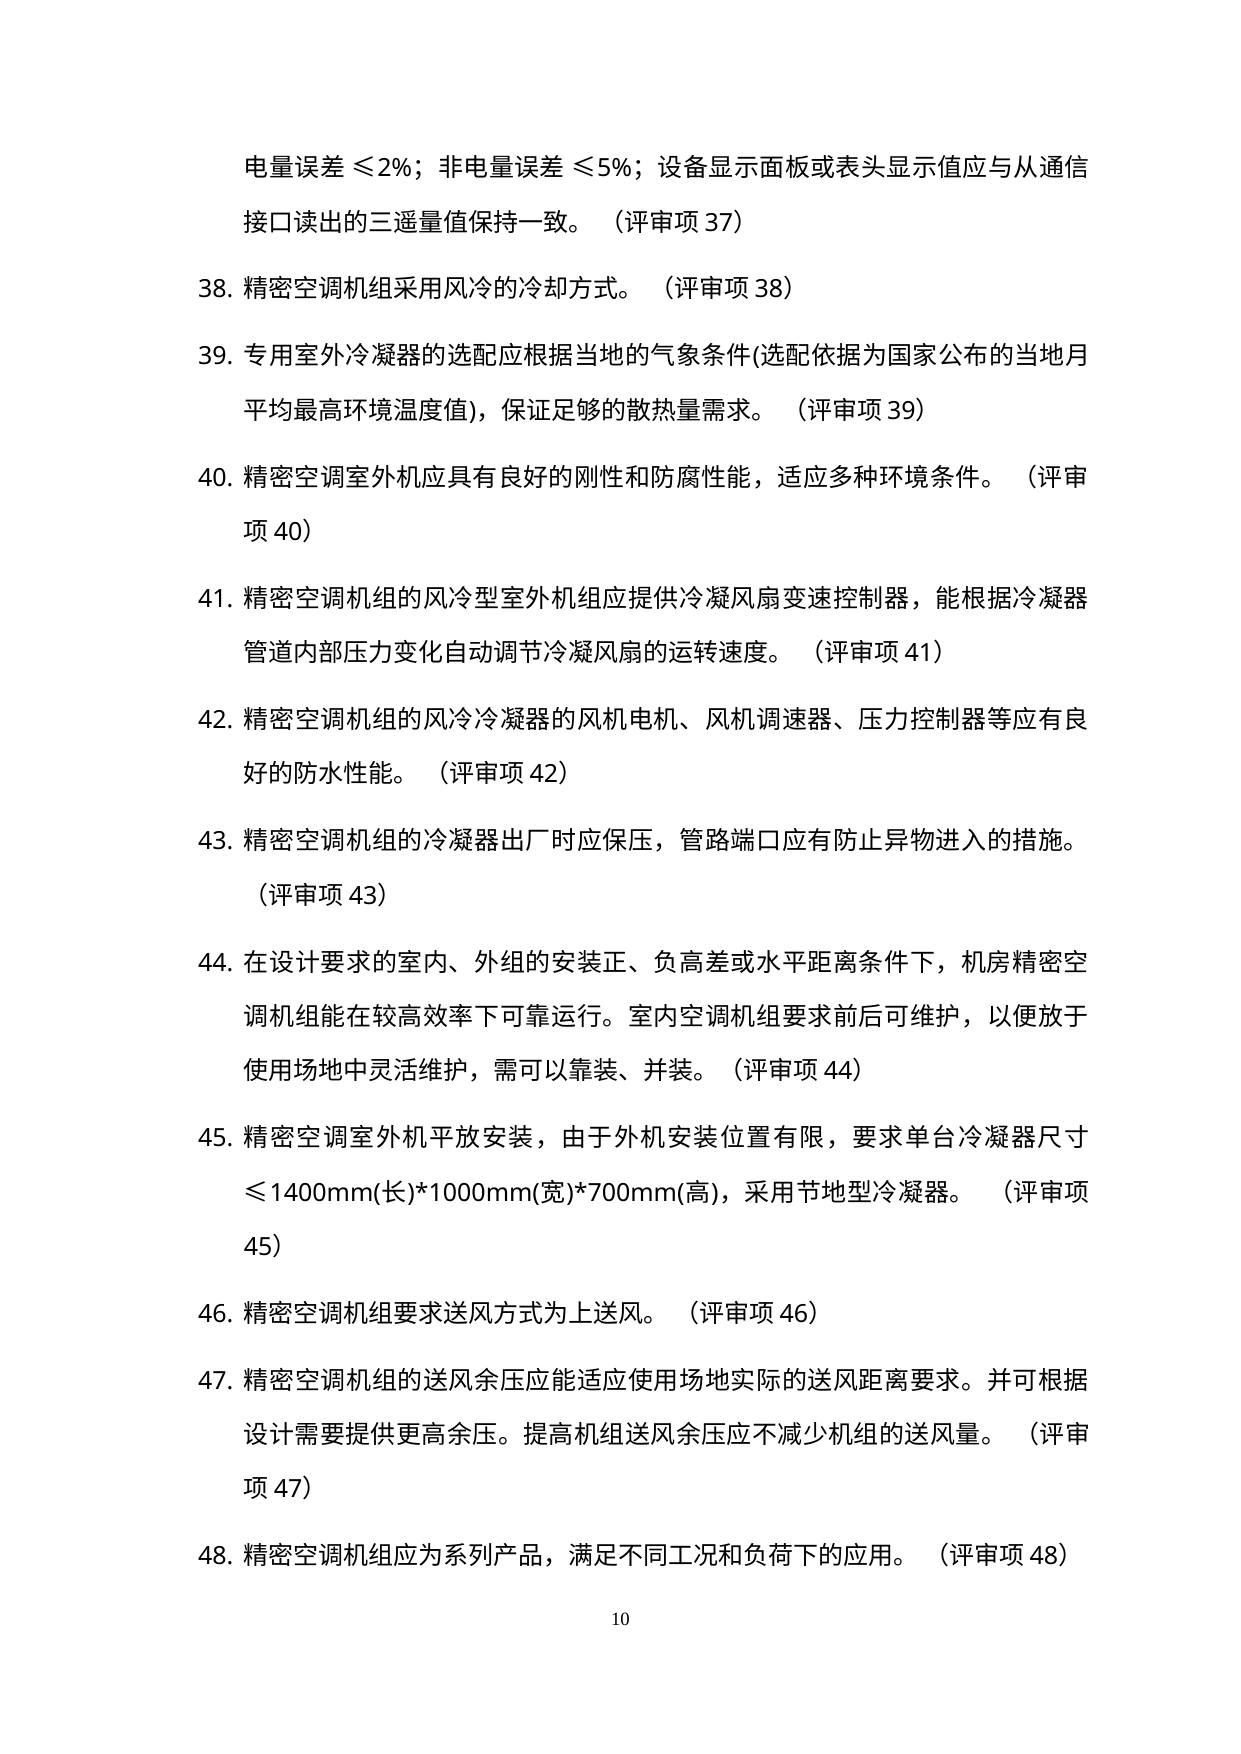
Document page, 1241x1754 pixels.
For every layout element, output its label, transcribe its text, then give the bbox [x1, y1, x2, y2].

list 精密空调室外机应具有良好的刚性和防腐性能，适应多种环境条件。 （评审项40） [198, 457, 1090, 548]
list 精密空调室外机平放安装，由于外机安装位置有限，要求单台冷凝器尺寸≤1400mm(长)*1000mm(宽)*700mm(高)，采用节地型冷凝器。 （评审项45） [198, 1118, 1090, 1263]
list 精密空调机组要求送风方式为上送风。 （评审项46） [198, 1293, 1090, 1329]
list 精密空调机组采用风冷的冷却方式。 （评审项38） [198, 269, 1090, 305]
list 在设计要求的室内、外组的安装正、负高差或水平距离条件下，机房精密空调机组能在较高效率下可靠运行。室内空调机组要求前后可维护，以便放于使用场地中灵活维护，需可以靠装、并装。（评审项44） [198, 942, 1090, 1087]
list 精密空调机组的冷凝器出厂时应保压，管路端口应有防止异物进入的措施。（评审项43） [198, 821, 1090, 911]
list 专用室外冷凝器的选配应根据当地的气象条件(选配依据为国家公布的当地月平均最高环境温度值)，保证足够的散热量需求。 （评审项39） [198, 336, 1090, 426]
list 精密空调机组的风冷型室外机组应提供冷凝风扇变速控制器，能根据冷凝器管道内部压力变化自动调节冷凝风扇的运转速度。 （评审项41） [198, 578, 1090, 669]
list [198, 148, 1090, 238]
list 精密空调机组的风冷冷凝器的风机电机、风机调速器、压力控制器等应有良好的防水性能。 （评审项42） [198, 699, 1090, 790]
list 精密空调机组的送风余压应能适应使用场地实际的送风距离要求。并可根据设计需要提供更高余压。提高机组送风余压应不减少机组的送风量。 （评审项47） [198, 1360, 1090, 1505]
list 精密空调机组应为系列产品，满足不同工况和负荷下的应用。 （评审项48） [198, 1536, 1090, 1572]
